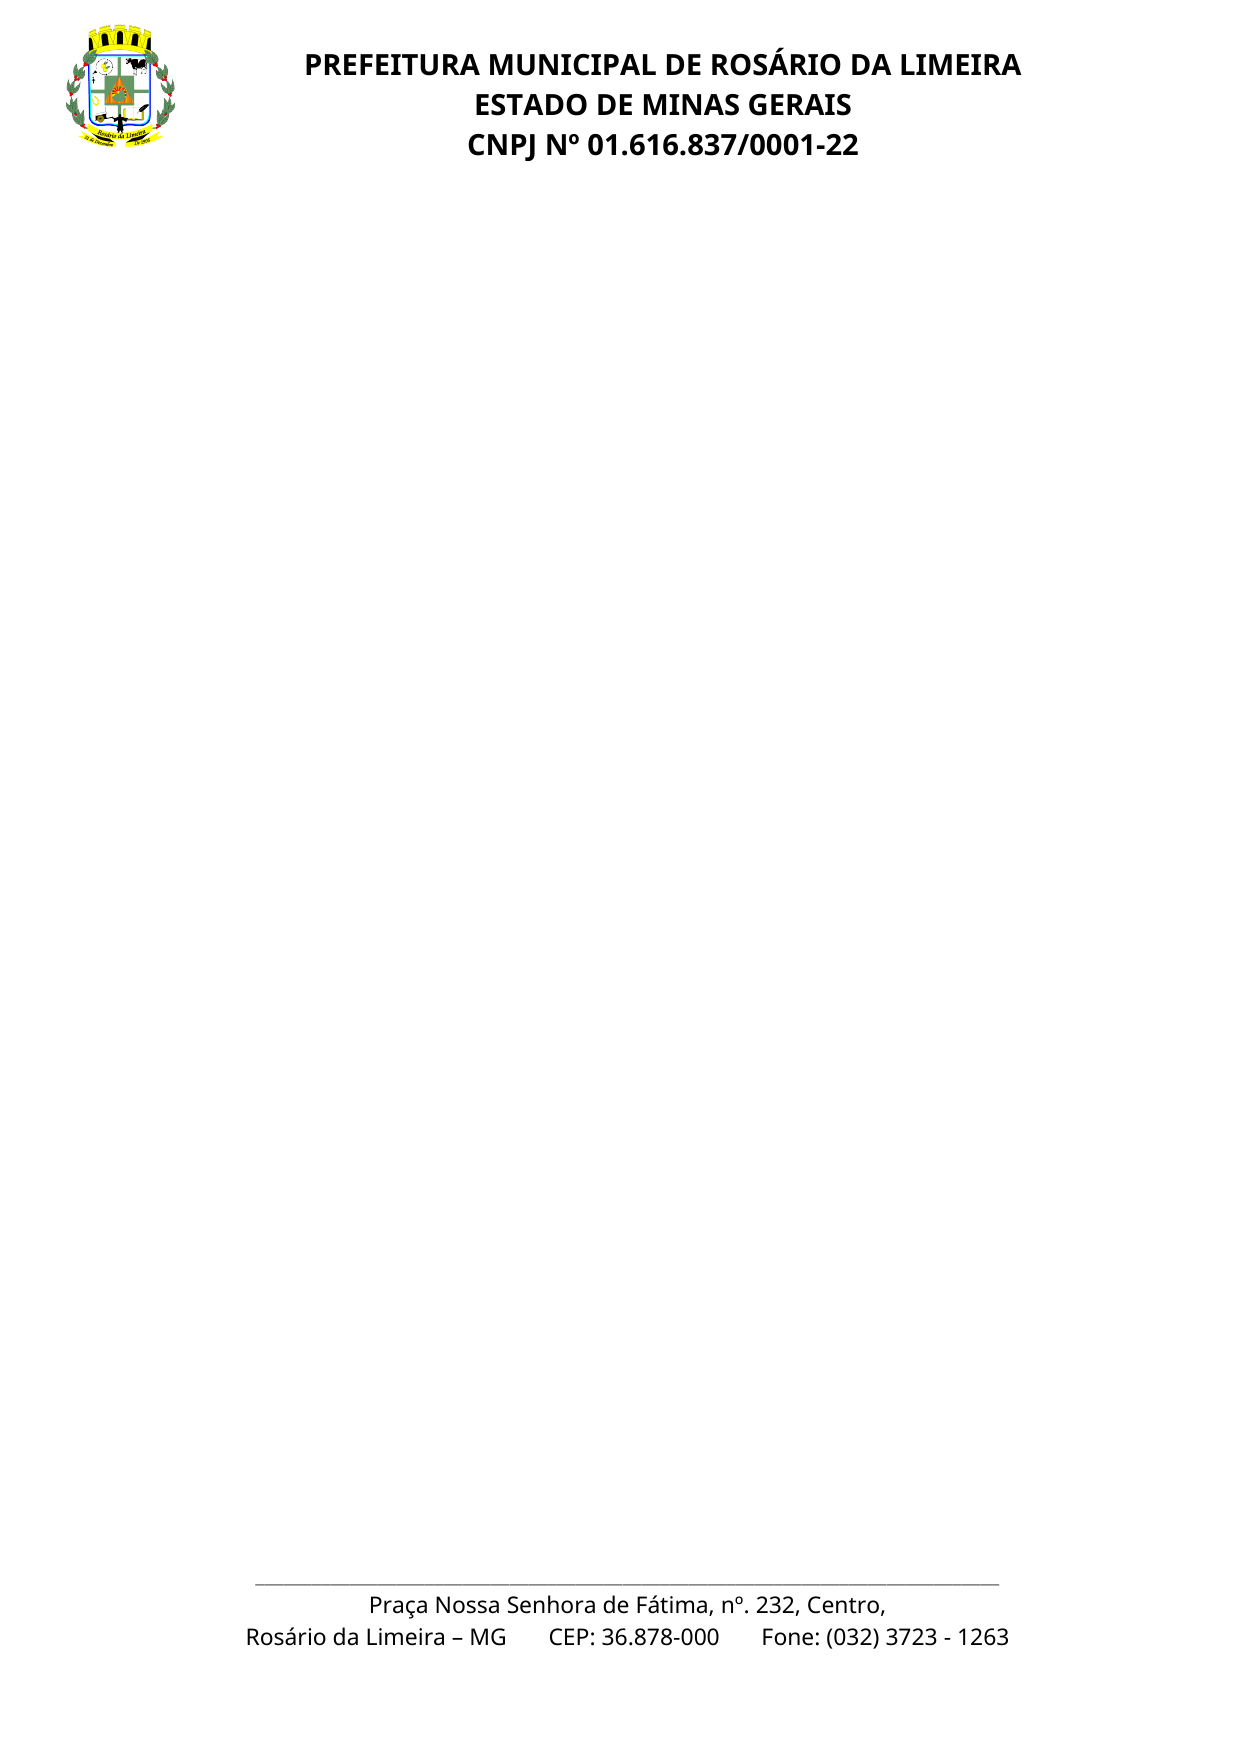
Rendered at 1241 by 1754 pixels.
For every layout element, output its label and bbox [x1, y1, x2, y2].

picture [66, 24, 176, 147]
